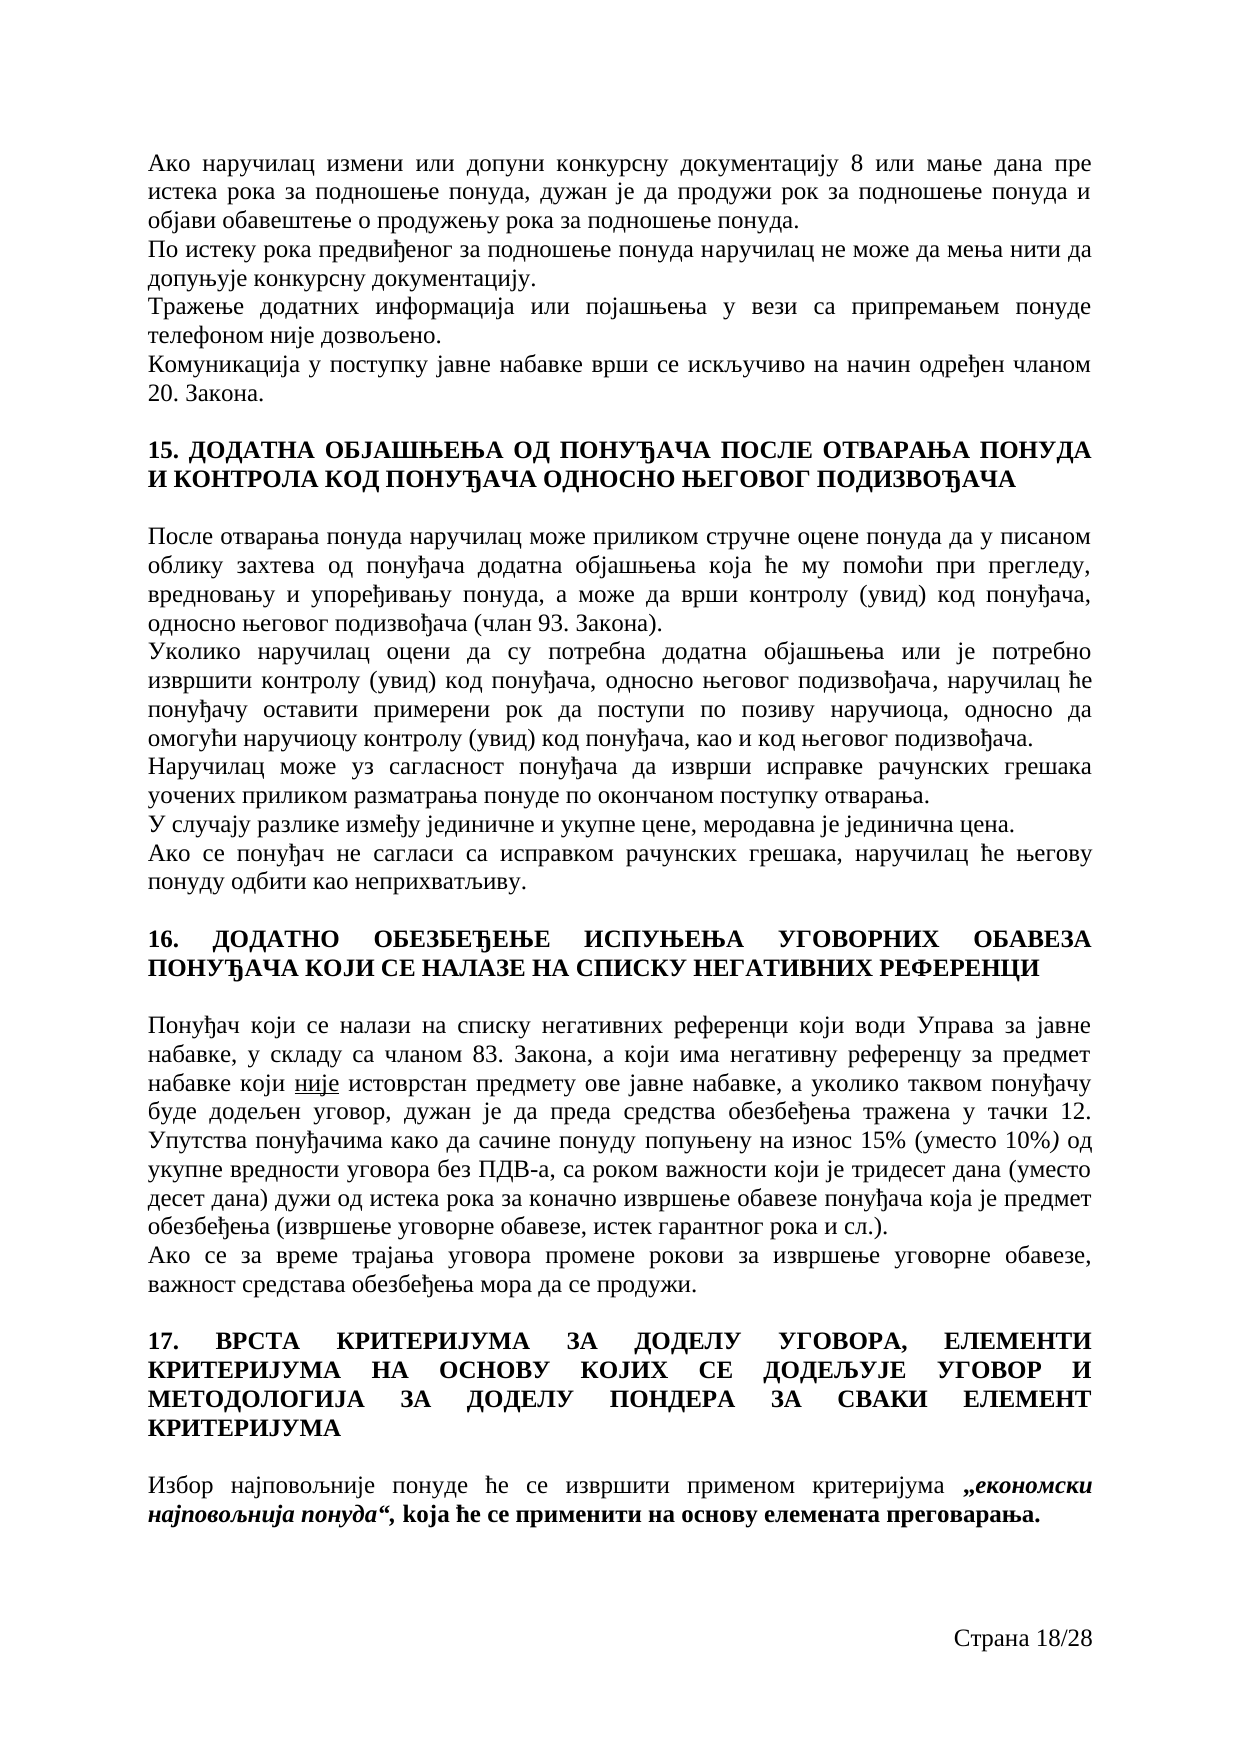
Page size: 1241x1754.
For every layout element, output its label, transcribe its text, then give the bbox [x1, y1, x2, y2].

text Ако се понуђач не сагласи са исправком рачунских грешака, наручилац ће његову понуду одбити као неприхватљиву. [148, 838, 1092, 895]
text Тражење додатних информација или појашњења у вези са припремањем понуде телефоном није дозвољено. [148, 291, 1092, 349]
text Наручилац може уз сагласност понуђача да изврши исправке рачунских грешака уочених приликом разматрања понуде по окончаном поступку отварања. [148, 751, 1092, 809]
text После отварања понуда наручилац може приликом стручне оцене понуда да у писаном облику захтева од понуђача додатна објашњења која ће му помоћи при прегледу, вредновању и упоређивању понуда, а може да врши контролу (увид) код понуђача, односно његовог подизвођача (члан 93. Закона). [148, 521, 1092, 636]
text 16. ДОДАТНО ОБЕЗБЕЂЕЊЕ ИСПУЊЕЊА УГОВОРНИХ ОБАВЕЗА ПОНУЂАЧА КОЈИ СЕ НАЛАЗЕ НА СПИСКУ НЕГАТИВНИХ РЕФЕРЕНЦИ [148, 924, 1092, 981]
text 15. ДОДАТНА ОБЈАШЊЕЊА ОД ПОНУЂАЧА ПОСЛЕ ОТВАРАЊА ПОНУДА И КОНТРОЛА КОД ПОНУЂАЧА ОДНОСНО ЊЕГОВОГ ПОДИЗВОЂАЧА [148, 435, 1092, 493]
text Комуникација у поступку јавне набавке врши се искључиво на начин одређен чланом 20. Закона. [148, 349, 1092, 406]
text У случају разлике између јединичне и укупне цене, меродавна је јединична цена. [148, 809, 1092, 838]
text Ако наручилац измени или допуни конкурсну документацију 8 или мање дана пре истека рока за подношење понуда, дужан је да продужи рок за подношење понуда и објави обавештење о продужењу рока за подношење понуда. [148, 148, 1092, 234]
text Избор најповољније понуде ће се извршити применом критеријума „економски најповољнија понуда“, kоја ће се применити на основу елемената преговарања. [148, 1470, 1092, 1528]
text По истеку рока предвиђеног за подношење понуда наручилац не може да мења нити да допуњује конкурсну документацију. [148, 234, 1092, 291]
text Ако се за време трајања уговора промене рокови за извршење уговорне обавезе, важност средстава обезбеђења мора да се продужи. [148, 1240, 1092, 1298]
text Уколико наручилац оцени да су потребна додатна објашњења или је потребно извршити контролу (увид) код понуђача, односно његовог подизвођача, наручилац ће понуђачу оставити примерени рок да поступи по позиву наручиоца, односно да омогући наручиоцу контролу (увид) код понуђача, као и код његовог подизвођача. [148, 636, 1092, 751]
text Понуђач који се налази на списку негативних референци који води Управа за јавне набавке, у складу са чланом 83. Закона, а који има негативну референцу за предмет набавке који није истоврстан предмету ове јавне набавке, а уколико таквом понуђачу буде додељен уговор, дужан је да преда средства обезбеђења тражена у тачки 12. Упутства понуђачима како да сачине понуду попуњену на износ 15% (уместо 10%) од укупне вредности уговора без ПДВ-а, са роком важности који је тридесет дана (уместо десет дана) дужи од истека рока за коначно извршење обавезе понуђача која је предмет обезбеђења (извршење уговорне обавезе, истек гарантног рока и сл.). [148, 1010, 1092, 1240]
text 17. ВРСТА КРИТЕРИЈУМА ЗА ДОДЕЛУ УГОВОРА, ЕЛЕМЕНТИ КРИТЕРИЈУМА НА ОСНОВУ КОЈИХ СЕ ДОДЕЉУЈЕ УГОВОР И МЕТОДОЛОГИЈА ЗА ДОДЕЛУ ПОНДЕРА ЗА СВАКИ ЕЛЕМЕНТ КРИТЕРИЈУМА [148, 1326, 1092, 1441]
